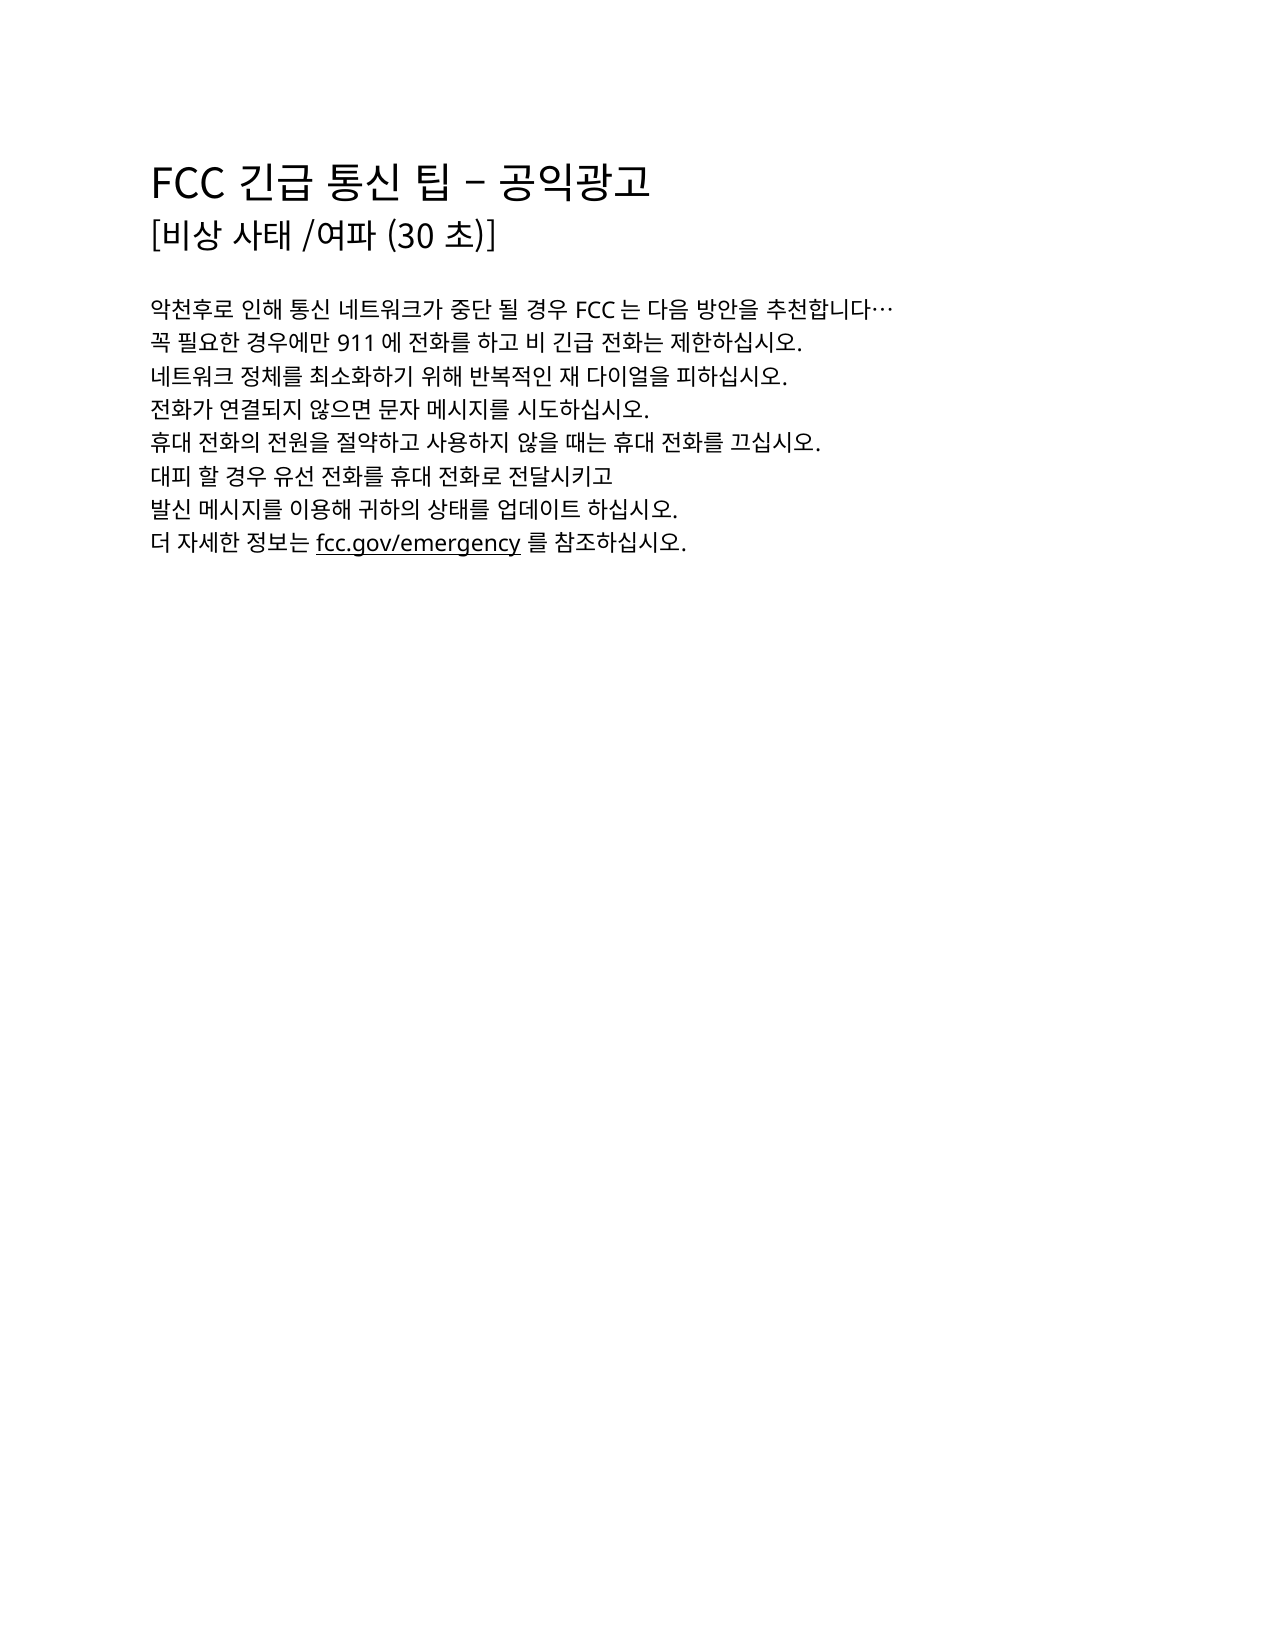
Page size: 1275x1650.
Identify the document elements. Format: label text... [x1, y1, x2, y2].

text 휴대 전화의 전원을 절약하고 사용하지 않을 때는 휴대 전화를 끄십시오. [150, 425, 1125, 458]
text 더 자세한 정보는 fcc.gov/emergency 를 참조하십시오. [150, 525, 1125, 558]
text 전화가 연결되지 않으면 문자 메시지를 시도하십시오. [150, 392, 1125, 425]
text 대피 할 경우 유선 전화를 휴대 전화로 전달시키고 [150, 458, 1125, 492]
text 발신 메시지를 이용해 귀하의 상태를 업데이트 하십시오. [150, 492, 1125, 525]
text 악천후로 인해 통신 네트워크가 중단 될 경우 FCC는 다음 방안을 추천합니다… [150, 292, 1125, 325]
text 네트워크 정체를 최소화하기 위해 반복적인 재 다이얼을 피하십시오. [150, 358, 1125, 392]
text 꼭 필요한 경우에만 911에 전화를 하고 비 긴급 전화는 제한하십시오. [150, 325, 1125, 358]
text FCC 긴급 통신 팁 – 공익광고 [150, 150, 1125, 210]
text [비상 사태 /여파 (30 초)] [150, 210, 1125, 258]
